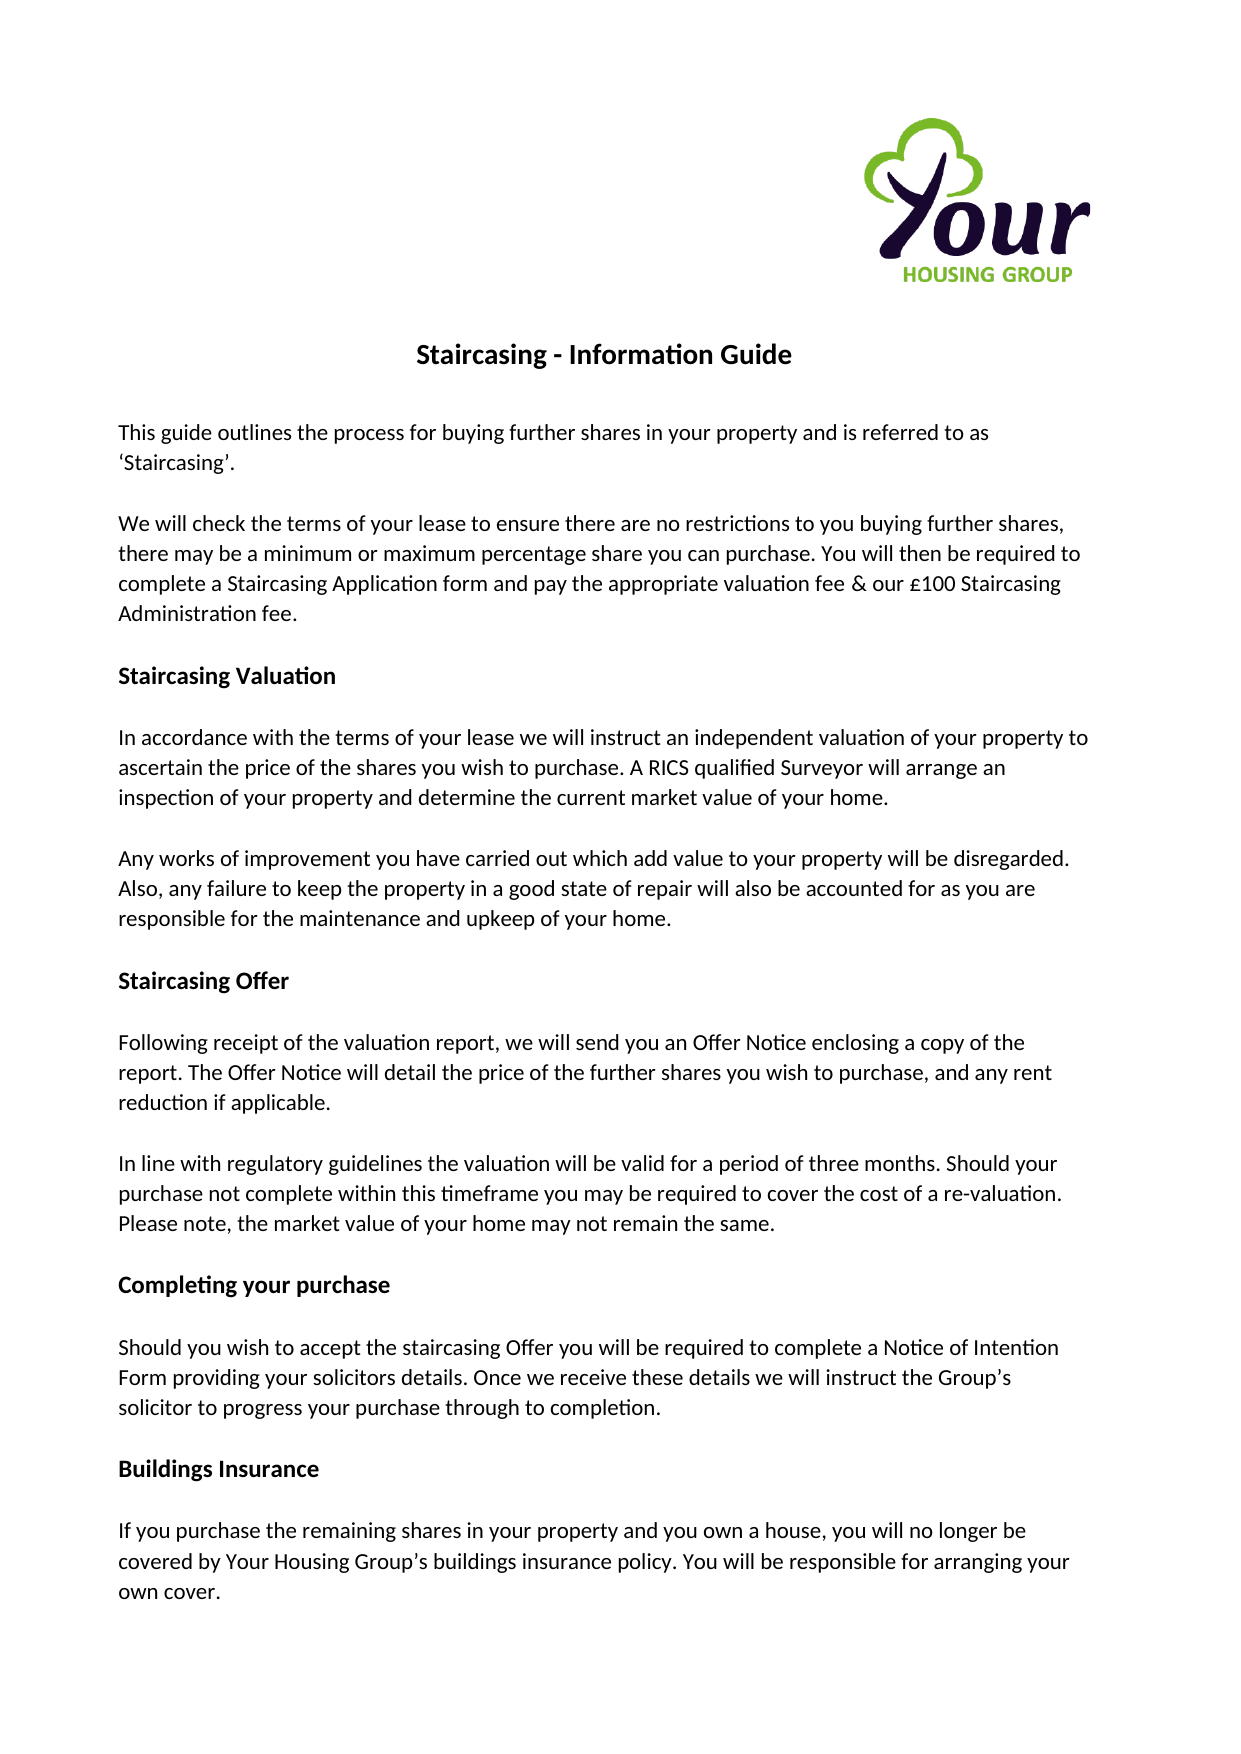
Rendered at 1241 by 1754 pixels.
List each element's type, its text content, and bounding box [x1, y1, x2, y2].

text In line with regulatory guidelines the valuation will be valid for a period of three months. Should your purchase not complete within this timeframe you may be required to cover the cost of a re-valuation. Please note, the market value of your home may not remain the same. [118, 1149, 1090, 1237]
text This guide outlines the process for buying further shares in your property and is referred to as ‘Staircasing’. [118, 418, 1090, 477]
text Any works of improvement you have carried out which add value to your property will be disregarded. Also, any failure to keep the property in a good state of repair will also be accounted for as you are responsible for the maintenance and upkeep of your home. [118, 844, 1090, 932]
text If you purchase the remaining shares in your property and you own a house, you will no longer be covered by Your Housing Group’s buildings insurance policy. You will be responsible for arranging your own cover. [118, 1517, 1090, 1605]
picture [864, 118, 1091, 282]
text Completing your purchase [118, 1269, 1090, 1300]
text We will check the terms of your lease to ensure there are no restrictions to you buying further shares, there may be a minimum or maximum percentage share you can purchase. You will then be required to complete a Staircasing Application form and pay the appropriate valuation fee & our £100 Staircasing Administration fee. [118, 509, 1090, 628]
text Staircasing Offer [118, 965, 1090, 995]
text In accordance with the terms of your lease we will instruct an independent valuation of your property to ascertain the price of the shares you wish to purchase. A RICS qualified Surveyor will arrange an inspection of your property and determine the current market value of your home. [118, 723, 1090, 812]
text Buildings Insurance [118, 1453, 1090, 1484]
text Staircasing - Information Guide [118, 336, 1090, 371]
text Should you wish to accept the staircasing Offer you will be required to complete a Notice of Intention Form providing your solicitors details. Once we receive these details we will instruct the Group’s solicitor to progress your purchase through to completion. [118, 1333, 1090, 1421]
text Following receipt of the valuation report, we will send you an Offer Notice enclosing a copy of the report. The Offer Notice will detail the price of the further shares you wish to purchase, and any rent reduction if applicable. [118, 1028, 1090, 1116]
text Staircasing Valuation [118, 660, 1090, 691]
